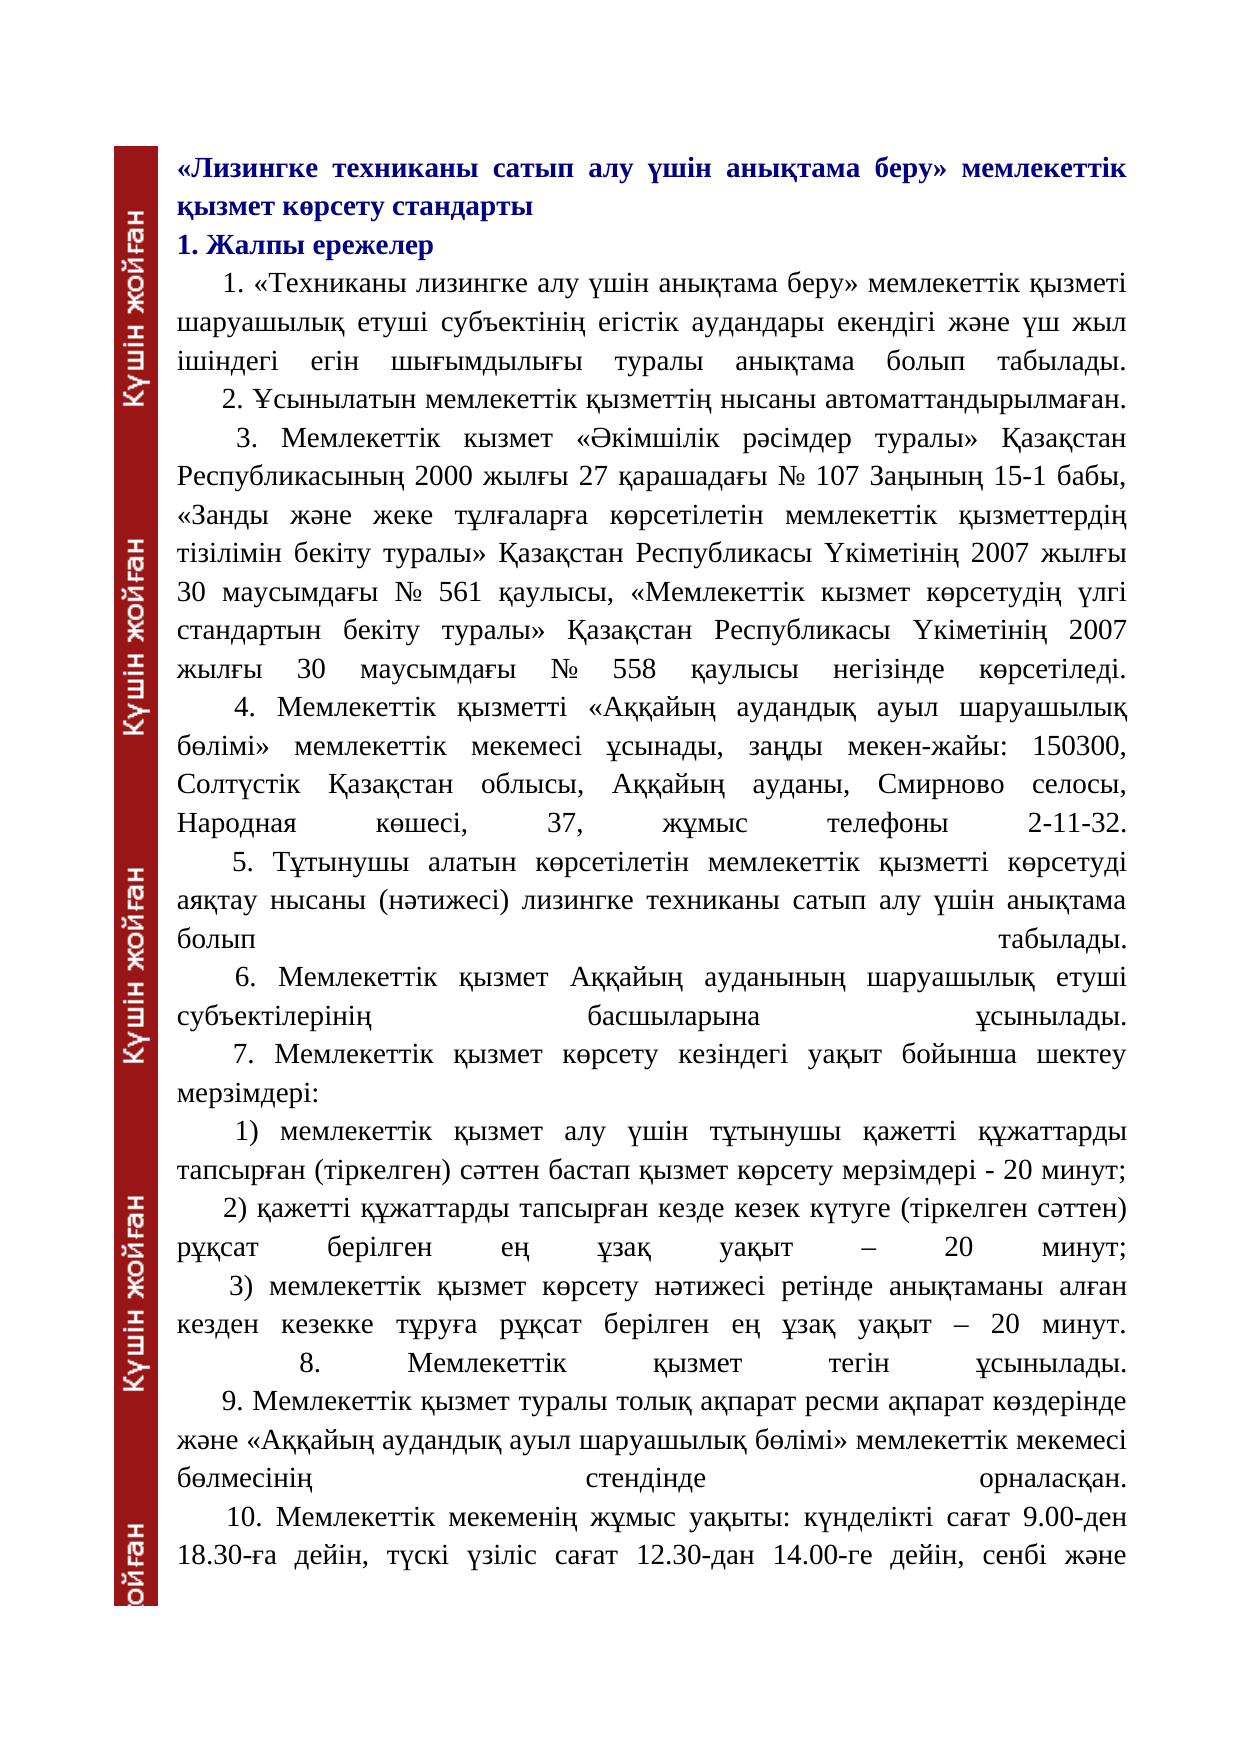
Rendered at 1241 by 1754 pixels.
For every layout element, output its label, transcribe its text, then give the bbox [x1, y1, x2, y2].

picture [114, 222, 158, 227]
text «Лизингке техниканы сатып алу үшін анықтама беру» мемлекеттік қызмет көрсету стандарты [112, 150, 1128, 222]
text 1. Жалпы ережелер [112, 227, 1128, 261]
picture [114, 1571, 158, 1606]
picture [114, 261, 158, 266]
picture [114, 146, 158, 150]
